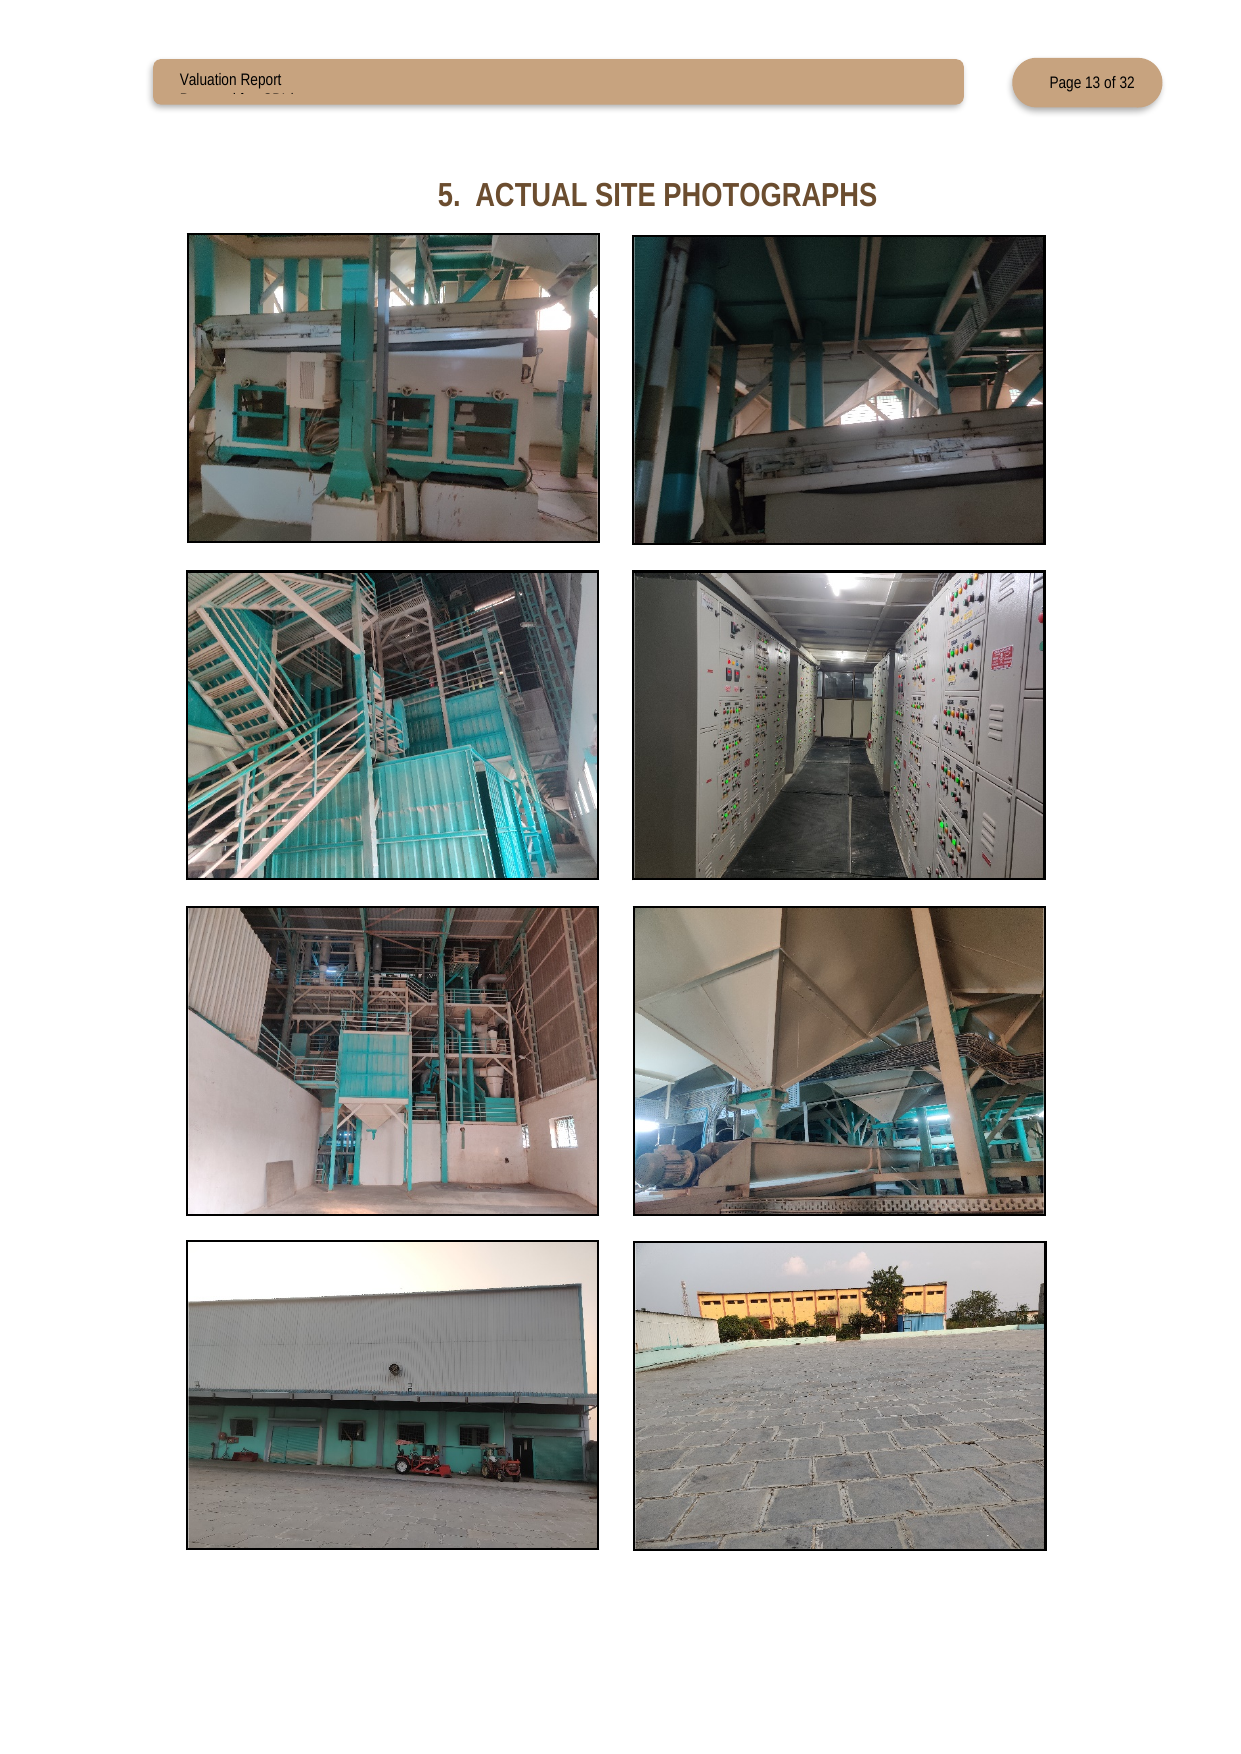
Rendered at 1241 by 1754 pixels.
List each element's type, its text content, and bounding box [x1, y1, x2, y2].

picture [189, 235, 598, 541]
picture [634, 573, 1043, 878]
picture [634, 237, 1043, 543]
picture [635, 1243, 1044, 1549]
subtitle ACTUAL SITE PHOTOGRAPHS [225, 175, 1090, 213]
picture [188, 1242, 597, 1548]
picture [188, 908, 597, 1214]
picture [635, 908, 1044, 1214]
picture [188, 573, 597, 878]
